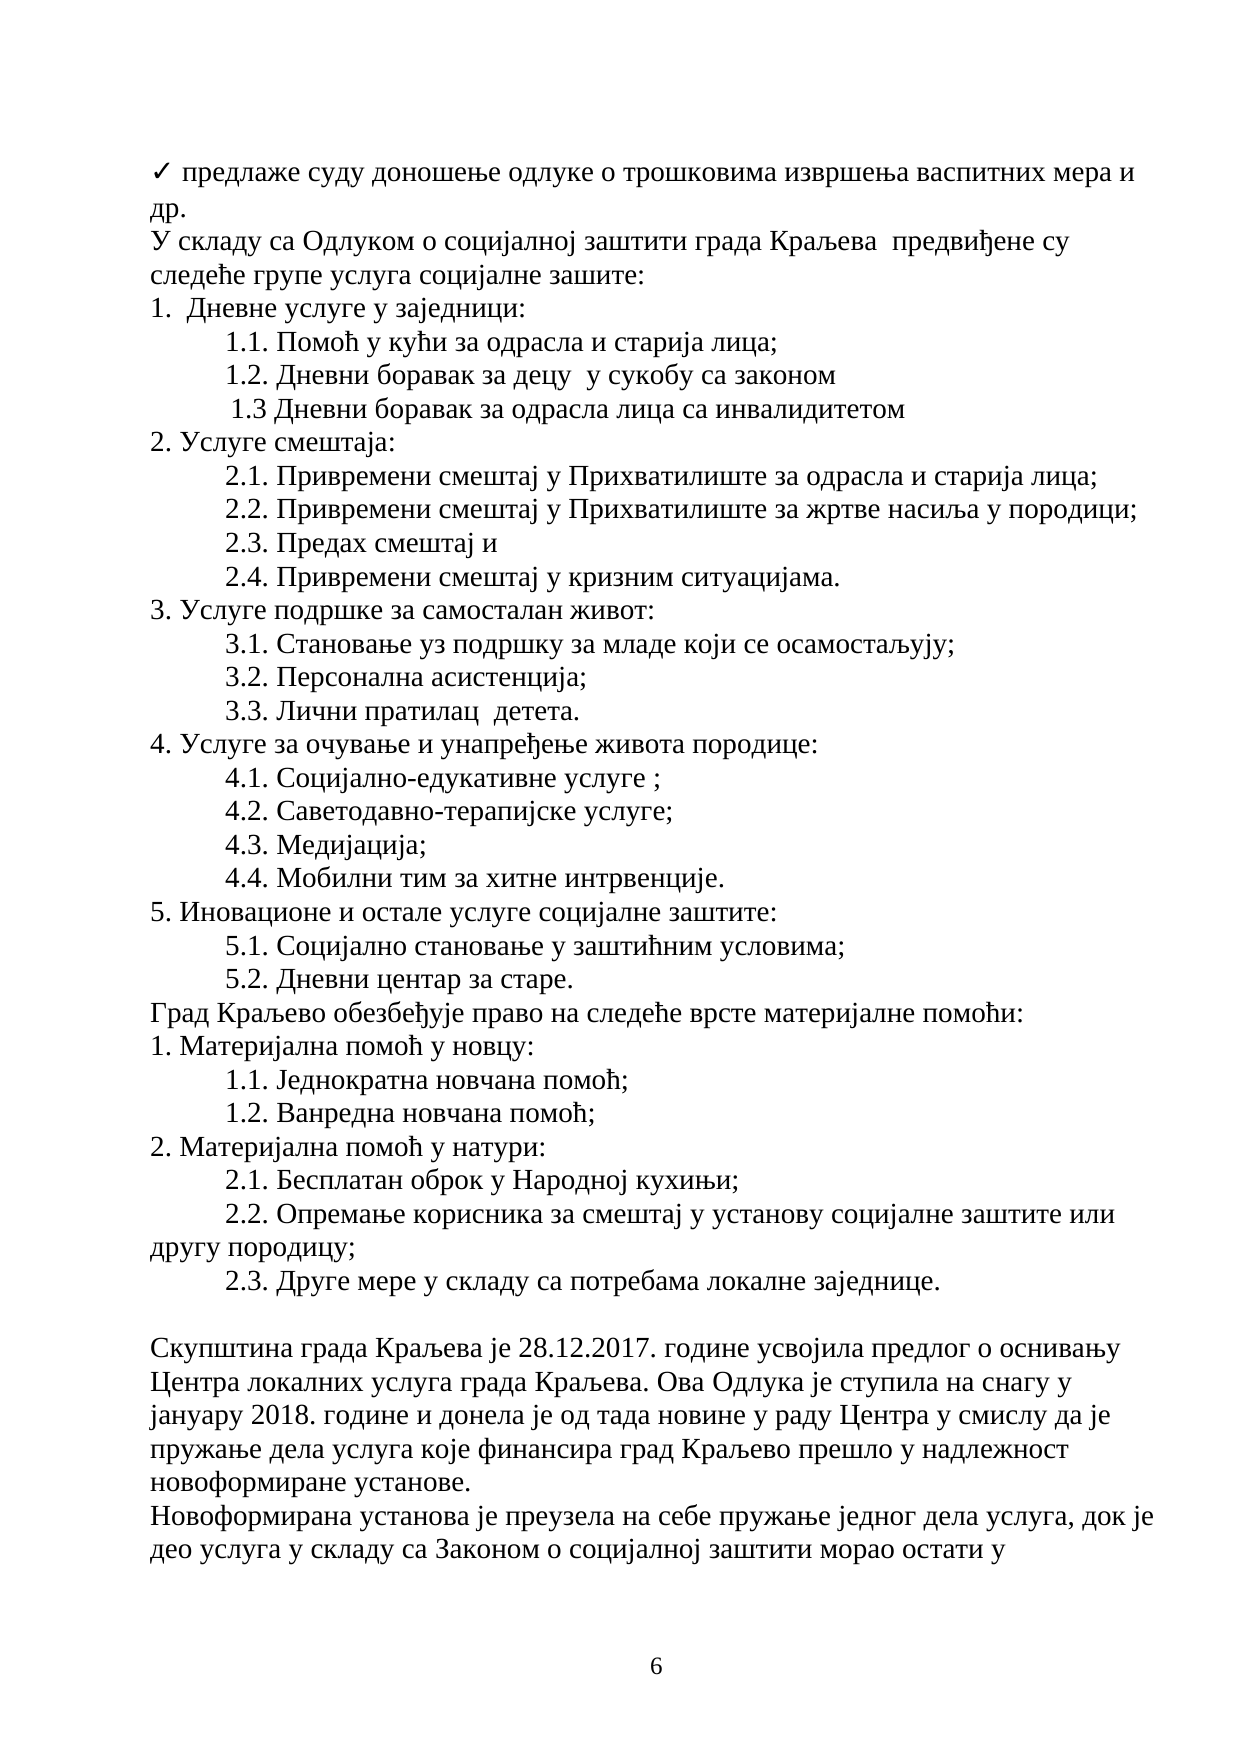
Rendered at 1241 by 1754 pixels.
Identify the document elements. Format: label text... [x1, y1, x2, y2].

text 1.2. Ванредна новчана помоћ; [150, 1095, 1162, 1129]
text ✓ предлаже суду доношење одлуке о трошковима извршења васпитних мера и др. [150, 150, 1162, 223]
text 4.3. Медијација; [150, 827, 1162, 861]
text 4.2. Саветодавно-терапијске услуге; [150, 793, 1162, 827]
text 1. Дневне услуге у заједници: [150, 290, 1162, 324]
text 3.3. Лични пратилац детета. [150, 693, 1162, 726]
text 1. Материјална помоћ у новцу: [150, 1028, 1162, 1062]
text 3. Услуге подршке за самосталан живот: [150, 592, 1162, 626]
text 2.4. Привремени смештај у кризним ситуацијама. [150, 559, 1162, 592]
text 1.2. Дневни боравак за децу у сукобу са законом [150, 357, 1162, 391]
text 5.2. Дневни центар за старе. [150, 961, 1162, 995]
text 3.2. Персонална асистенција; [150, 659, 1162, 693]
text 4. Услуге за очување и унапређење живота породице: [150, 726, 1162, 760]
text 2. Услуге смештаја: [150, 424, 1162, 458]
text 2.2. Опремање корисника за смештај у установу социјалне заштите или другу породицу; [150, 1196, 1162, 1263]
text 5.1. Социјално становање у заштићним условима; [150, 928, 1162, 961]
text 2.3. Предах смештај и [150, 525, 1162, 559]
text 4.1. Социјално-едукативне услуге ; [150, 760, 1162, 793]
text 1.1. Једнократна новчана помоћ; [150, 1062, 1162, 1095]
text 2.1. Привремени смештај у Прихватилиште за одрасла и старија лица; [150, 458, 1162, 492]
text 4.4. Мобилни тим за хитне интрвенције. [150, 861, 1162, 894]
text 3.1. Становање уз подршку за младе који се осамостаљују; [150, 626, 1162, 659]
text 2.3. Друге мере у складу са потребама локалне заједнице. [150, 1263, 1162, 1297]
text Скупштина града Краљева је 28.12.2017. године усвојила предлог о оснивању Центра локалних услуга града Краљева. Ова Oдлука је ступила на снагу у јануару 2018. године и донела је од тада новине у раду Центра у смислу да је пружање дела услуга које финансира град Краљево прешло у надлежност новоформиране установе. [150, 1330, 1162, 1498]
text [150, 1498, 1162, 1565]
text 5. Иновационе и остале услуге социјалне заштите: [150, 894, 1162, 928]
text 2.1. Бесплатан оброк у Народној кухињи; [150, 1162, 1162, 1196]
text 1.1. Помоћ у кући за одрасла и старија лица; [150, 324, 1162, 357]
text 1.3 Дневни боравак за одрасла лица са инвалидитетом [150, 391, 1162, 424]
text Град Краљево обезбеђује право на следеће врсте материјалне помоћи: [150, 995, 1162, 1028]
text У складу са Oдлуком о социјалној заштити града Краљева предвиђене су следеће групе услуга социјалне зашите: [150, 223, 1162, 290]
text 2.2. Привремени смештај у Прихватилиште за жртве насиља у породици; [150, 492, 1162, 525]
text 2. Материјална помоћ у натури: [150, 1129, 1162, 1162]
